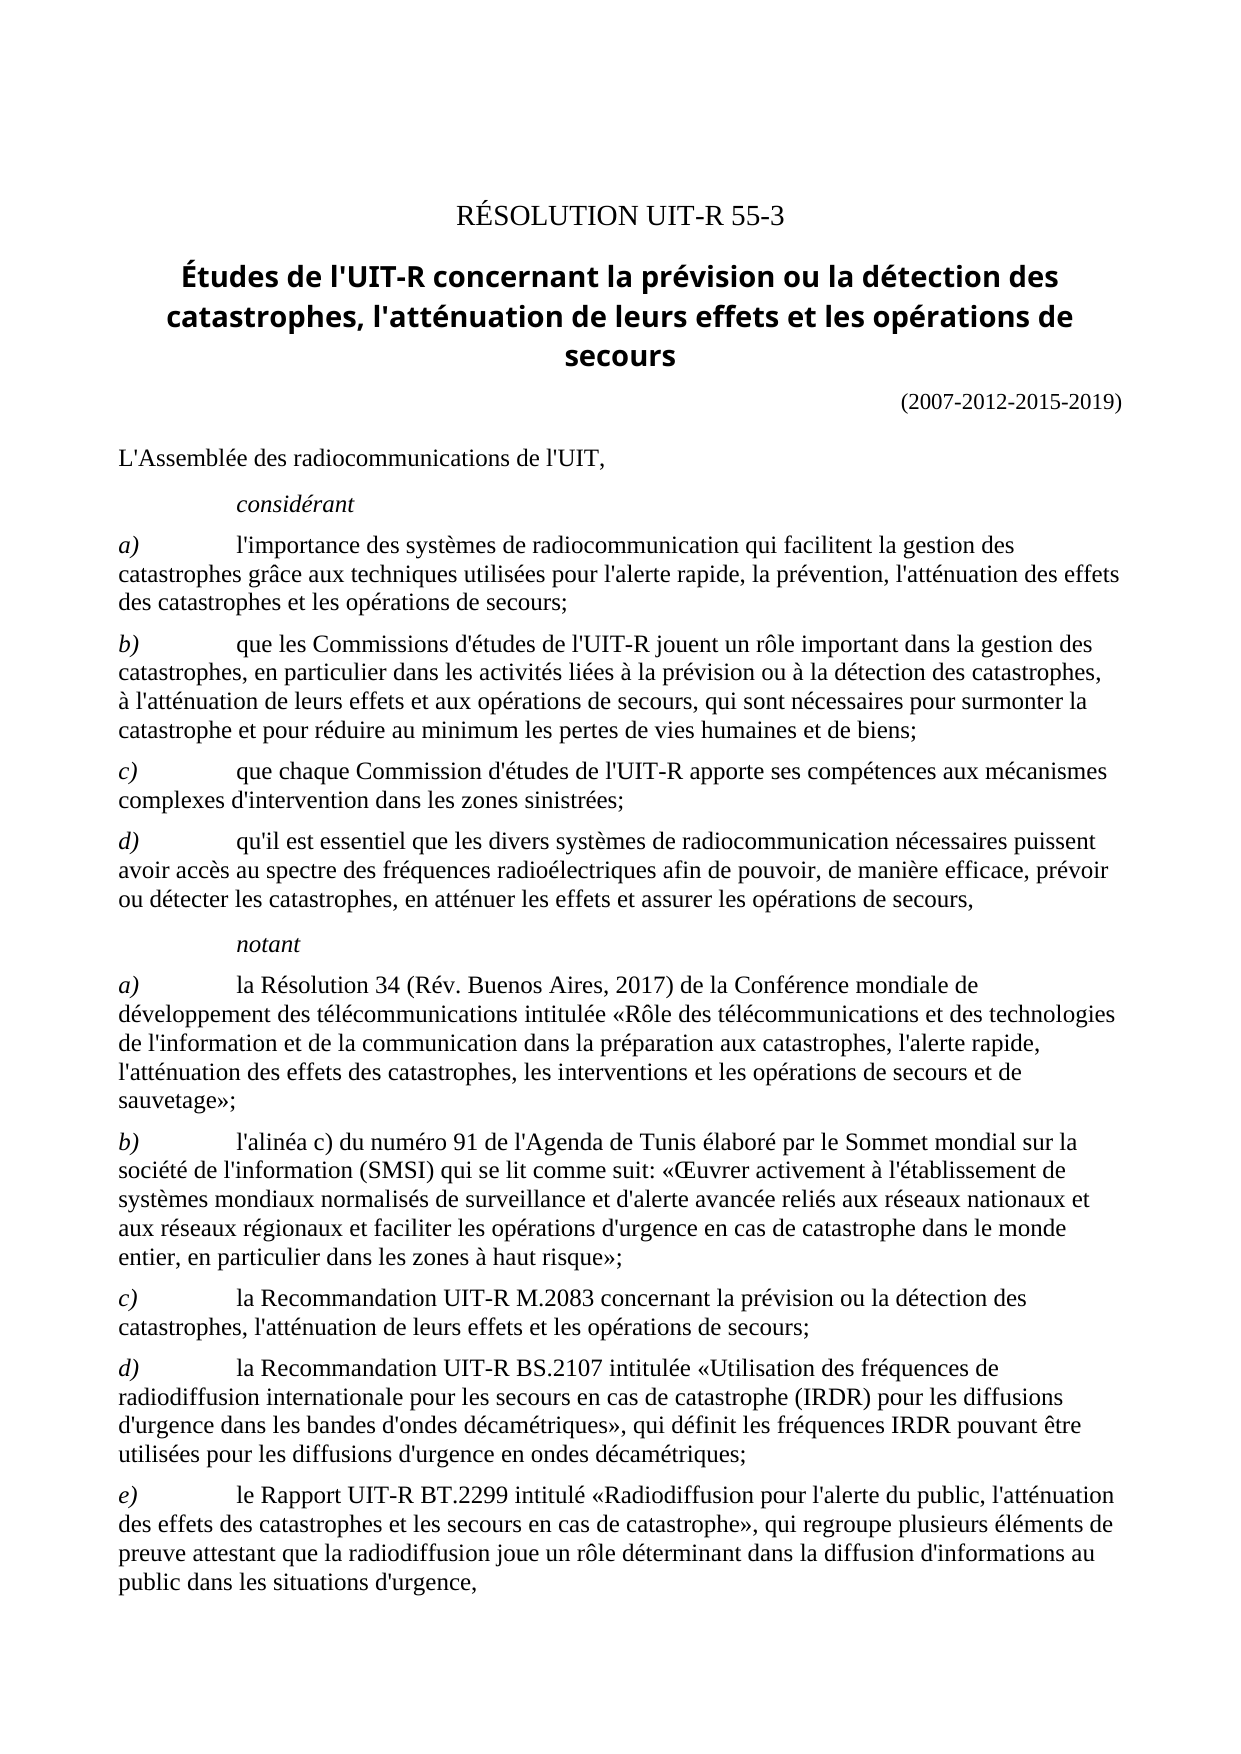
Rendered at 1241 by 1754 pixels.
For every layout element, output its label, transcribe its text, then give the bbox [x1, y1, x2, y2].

title L'Assemblée des radiocommunications de l'UIT, [118, 443, 1122, 472]
text c) la Recommandation UIT-R M.2083 concernant la prévision ou la détection des catastrophes, l'atténuation de leurs effets et les opérations de secours; [118, 1283, 1122, 1340]
text notant [236, 929, 1122, 958]
text (2007-2012-2015-2019) [118, 388, 1122, 414]
text RÉSOLUTION UIT-R 55-3 [118, 198, 1122, 231]
text a) la Résolution 34 (Rév. Buenos Aires, 2017) de la Conférence mondiale de développement des télécommunications intitulée «Rôle des télécommunications et des technologies de l'information et de la communication dans la préparation aux catastrophes, l'alerte rapide, l'atténuation des effets des catastrophes, les interventions et les opérations de secours et de sauvetage»; [118, 970, 1122, 1114]
title Études de l'UIT-R concernant la prévision ou la détection des catastrophes, l'atténuation de leurs effets et les opérations de secours [118, 256, 1122, 375]
text e) le Rapport UIT-R BT.2299 intitulé «Radiodiffusion pour l'alerte du public, l'atténuation des effets des catastrophes et les secours en cas de catastrophe», qui regroupe plusieurs éléments de preuve attestant que la radiodiffusion joue un rôle déterminant dans la diffusion d'informations au public dans les situations d'urgence, [118, 1480, 1122, 1595]
text a) l'importance des systèmes de radiocommunication qui facilitent la gestion des catastrophes grâce aux techniques utilisées pour l'alerte rapide, la prévention, l'atténuation des effets des catastrophes et les opérations de secours; [118, 530, 1122, 616]
text b) que les Commissions d'études de l'UIT-R jouent un rôle important dans la gestion des catastrophes, en particulier dans les activités liées à la prévision ou à la détection des catastrophes, à l'atténuation de leurs effets et aux opérations de secours, qui sont nécessaires pour surmonter la catastrophe et pour réduire au minimum les pertes de vies humaines et de biens; [118, 629, 1122, 744]
text d) la Recommandation UIT-R BS.2107 intitulée «Utilisation des fréquences de radiodiffusion internationale pour les secours en cas de catastrophe (IRDR) pour les diffusions d'urgence dans les bandes d'ondes décamétriques», qui définit les fréquences IRDR pouvant être utilisées pour les diffusions d'urgence en ondes décamétriques; [118, 1353, 1122, 1468]
text considérant [236, 489, 1122, 517]
text d) qu'il est essentiel que les divers systèmes de radiocommunication nécessaires puissent avoir accès au spectre des fréquences radioélectriques afin de pouvoir, de manière efficace, prévoir ou détecter les catastrophes, en atténuer les effets et assurer les opérations de secours, [118, 826, 1122, 912]
text c) que chaque Commission d'études de l'UIT-R apporte ses compétences aux mécanismes complexes d'intervention dans les zones sinistrées; [118, 756, 1122, 814]
text b) l'alinéa c) du numéro 91 de l'Agenda de Tunis élaboré par le Sommet mondial sur la société de l'information (SMSI) qui se lit comme suit: «Œuvrer activement à l'établissement de systèmes mondiaux normalisés de surveillance et d'alerte avancée reliés aux réseaux nationaux et aux réseaux régionaux et faciliter les opérations d'urgence en cas de catastrophe dans le monde entier, en particulier dans les zones à haut risque»; [118, 1127, 1122, 1270]
